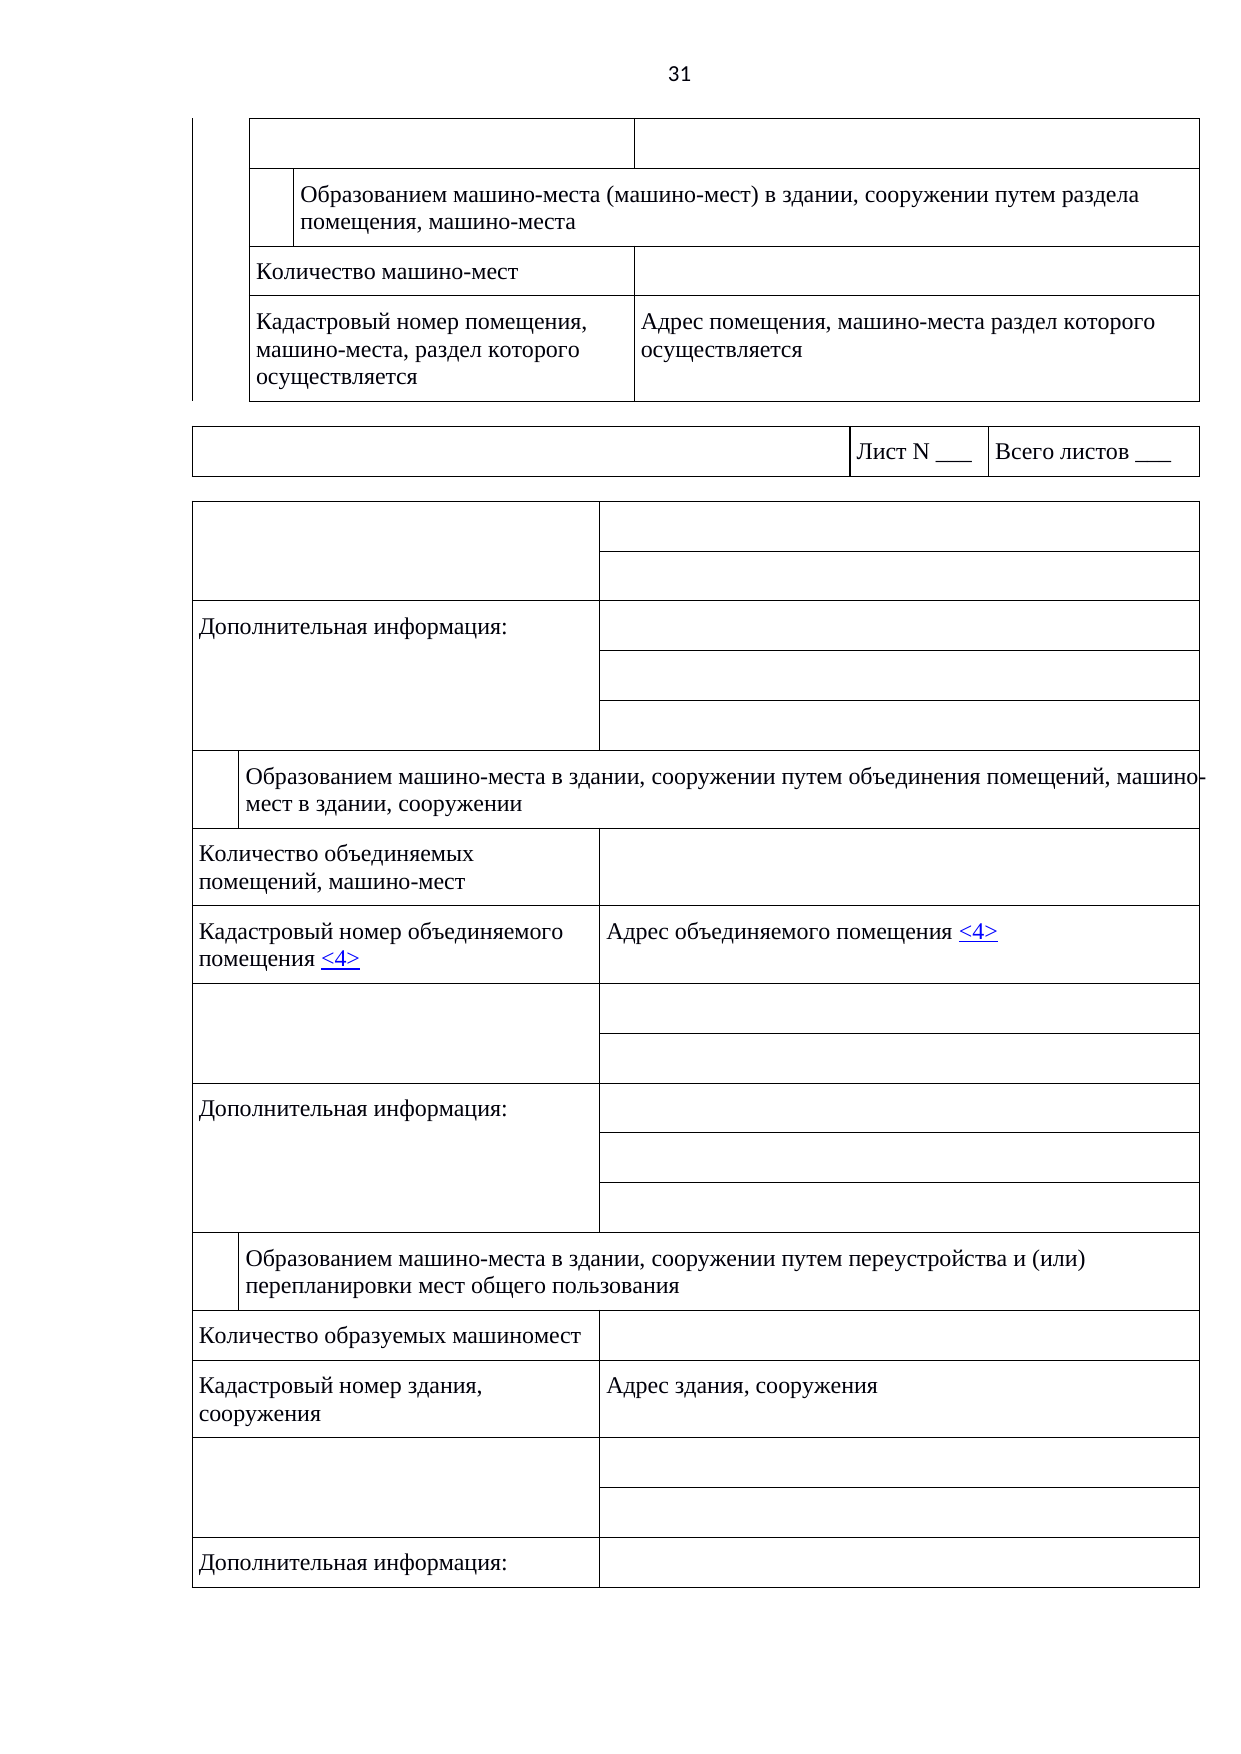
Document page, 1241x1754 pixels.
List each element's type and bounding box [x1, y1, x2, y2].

table_header [180, 118, 1199, 1588]
